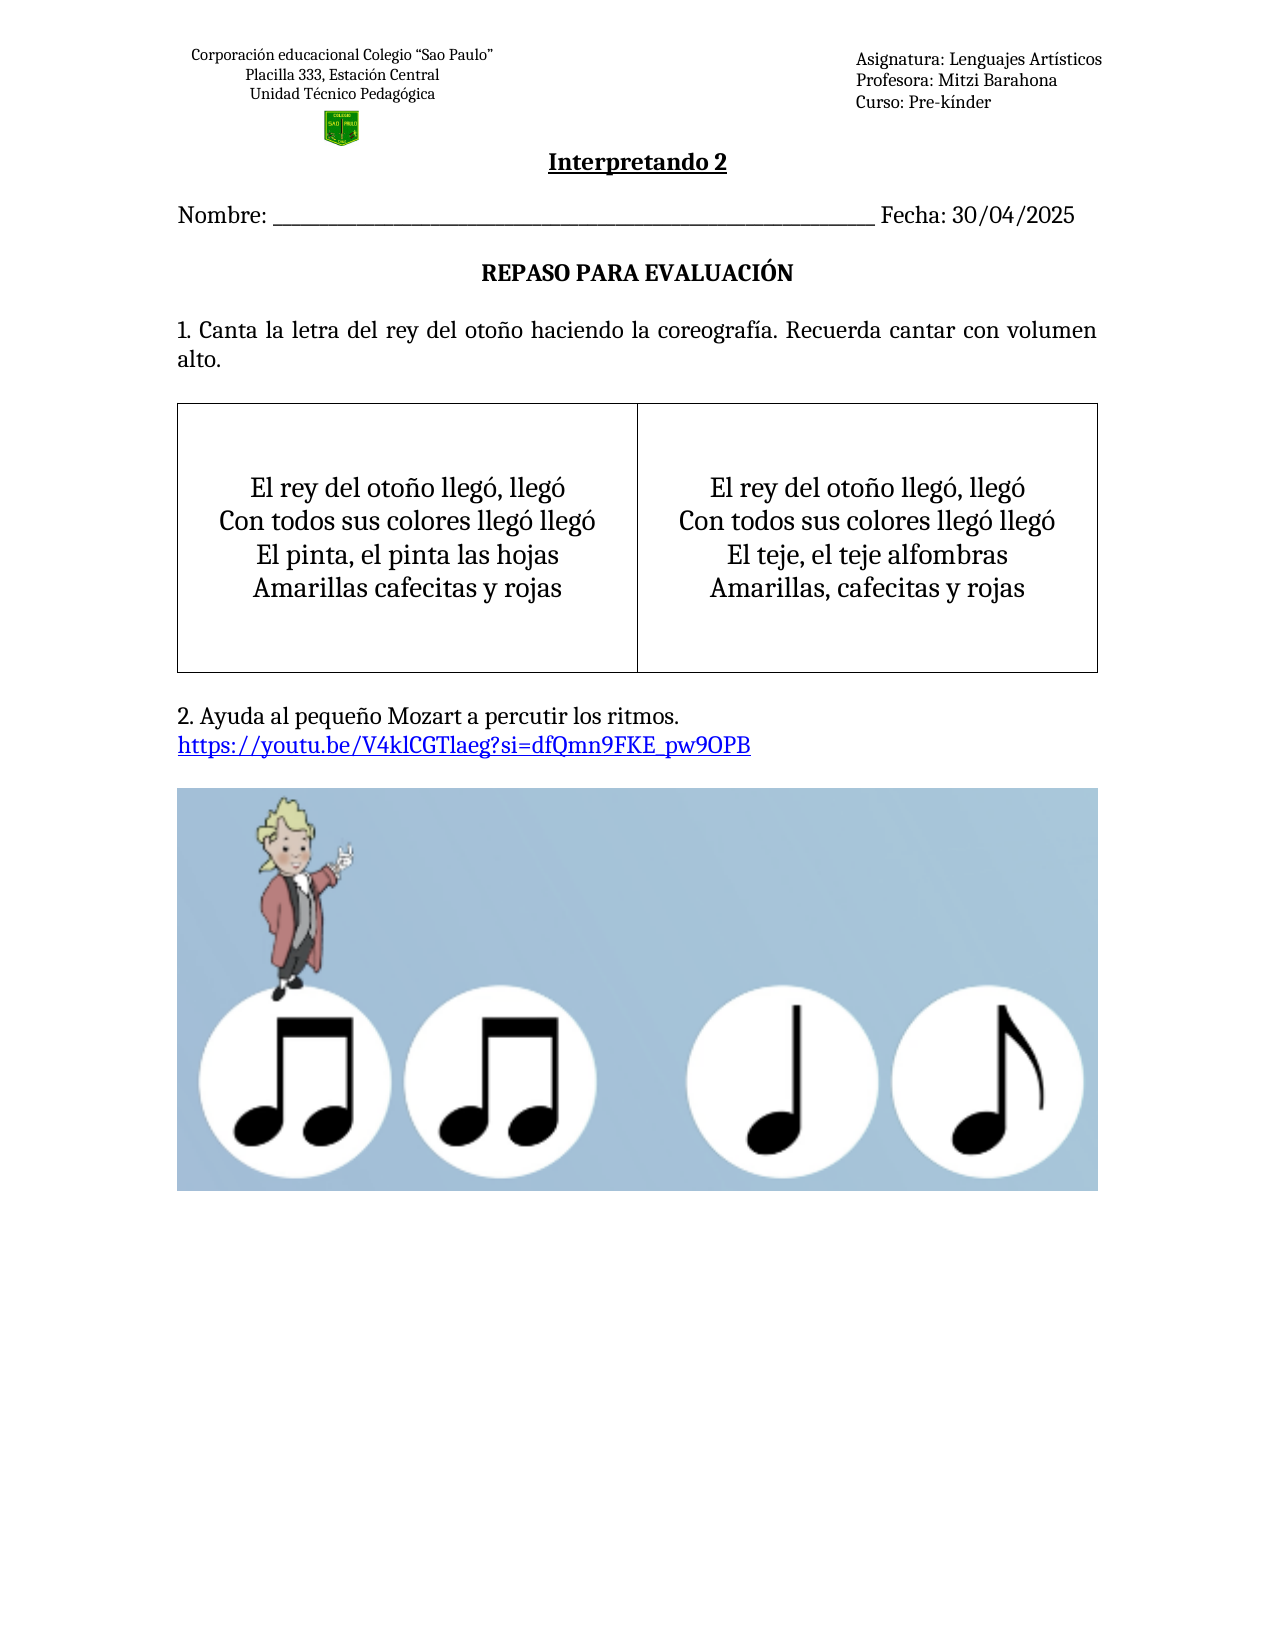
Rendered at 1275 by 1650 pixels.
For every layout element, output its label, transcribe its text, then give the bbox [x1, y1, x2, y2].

picture [324, 110, 359, 146]
picture [177, 788, 1098, 1191]
text https://youtu.be/V4klCGTlaeg?si=dfQmn9FKE_pw9OPB [177, 731, 1098, 759]
text Interpretando 2 [177, 148, 1098, 176]
text REPASO PARA EVALUACIÓN [177, 259, 1098, 288]
table_header El rey del otoño llegó, llegó Con todos sus colores llegó llegó El teje, el teje alfombras Amarillas, cafecitas y rojas [638, 404, 1097, 672]
text Nombre: _________________________________________________________________ Fecha: 30/04/2025 [177, 201, 1098, 230]
text 2. Ayuda al pequeño Mozart a percutir los ritmos. [177, 702, 1098, 731]
text 1. Canta la letra del rey del otoño haciendo la coreografía. Recuerda cantar con volumen alto. [177, 316, 1098, 374]
table_header El rey del otoño llegó, llegó Con todos sus colores llegó llegó El pinta, el pinta las hojas Amarillas cafecitas y rojas [178, 404, 637, 672]
